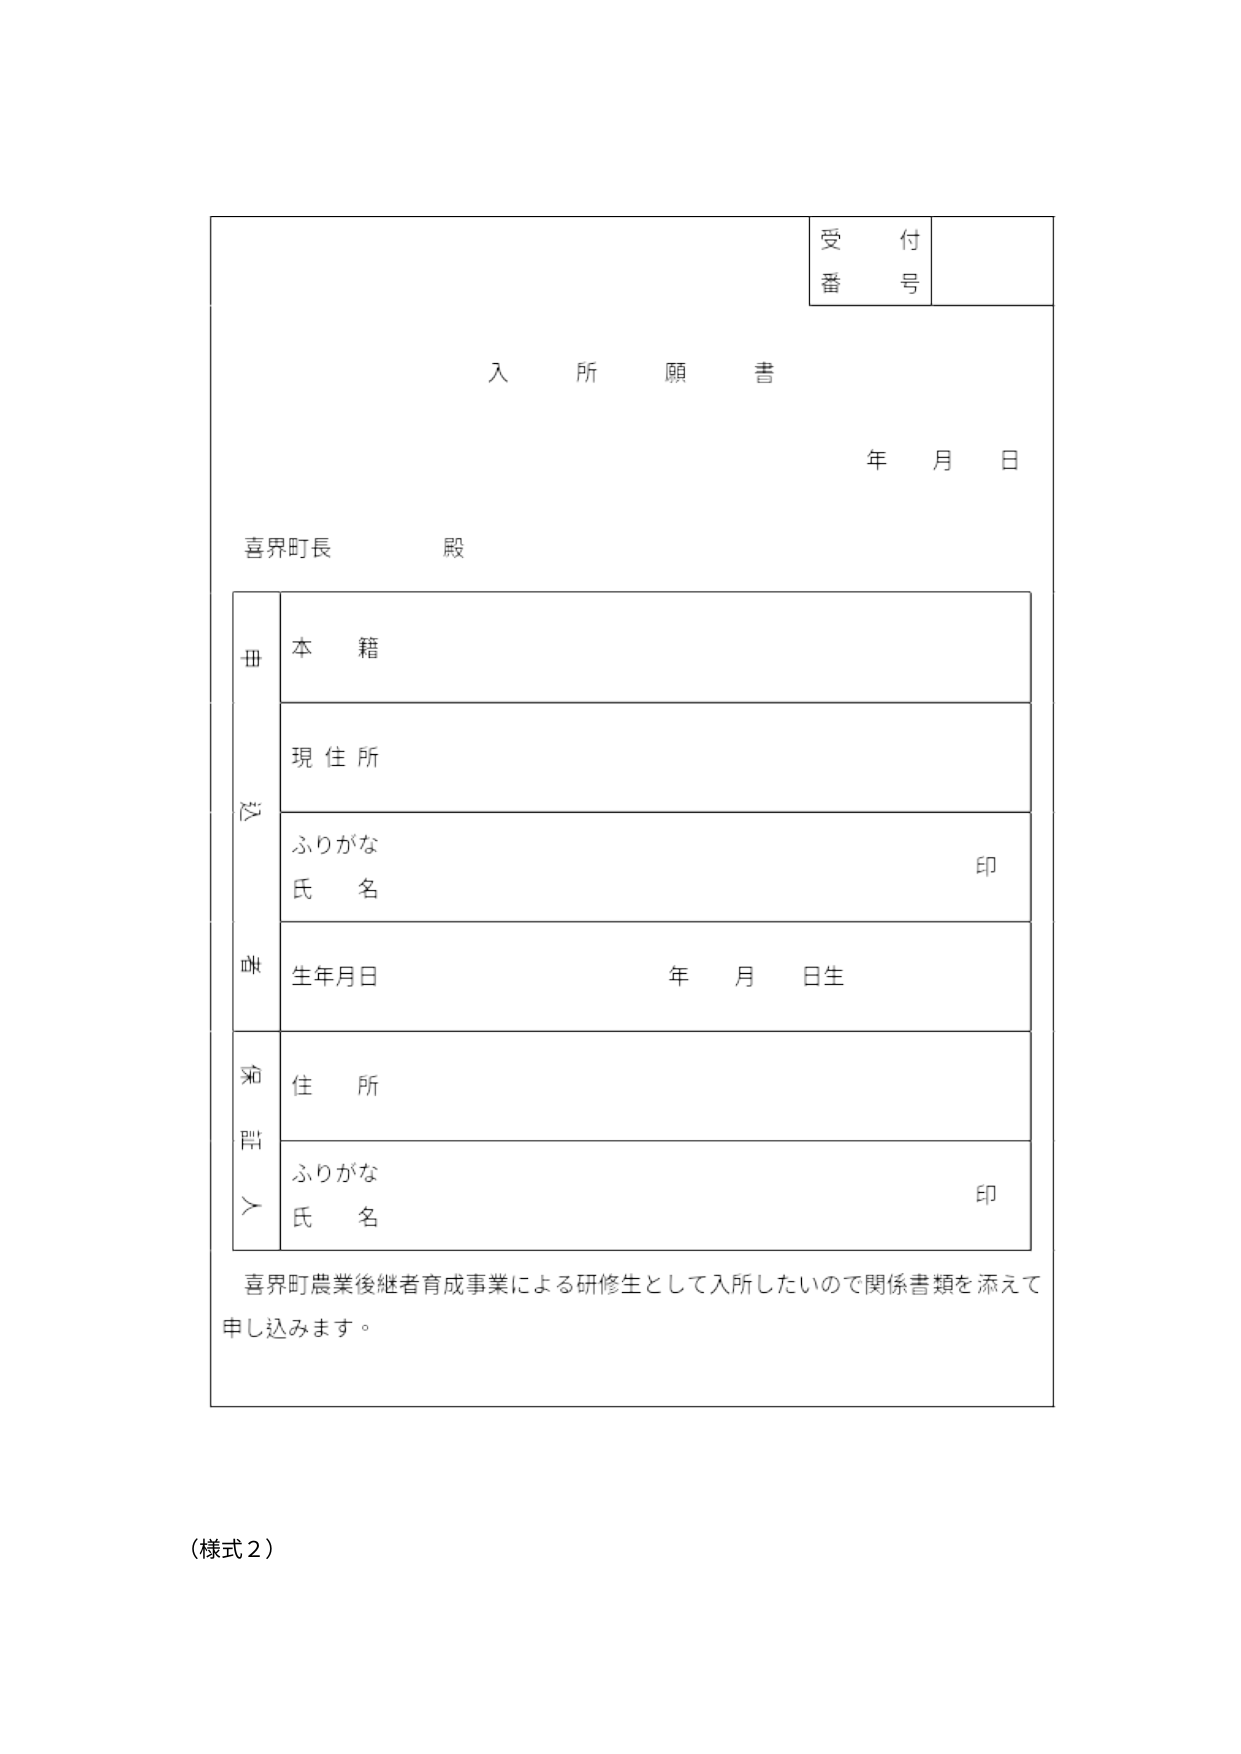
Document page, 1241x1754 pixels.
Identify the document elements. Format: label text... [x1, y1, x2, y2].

text （様式２） [177, 1529, 1063, 1567]
